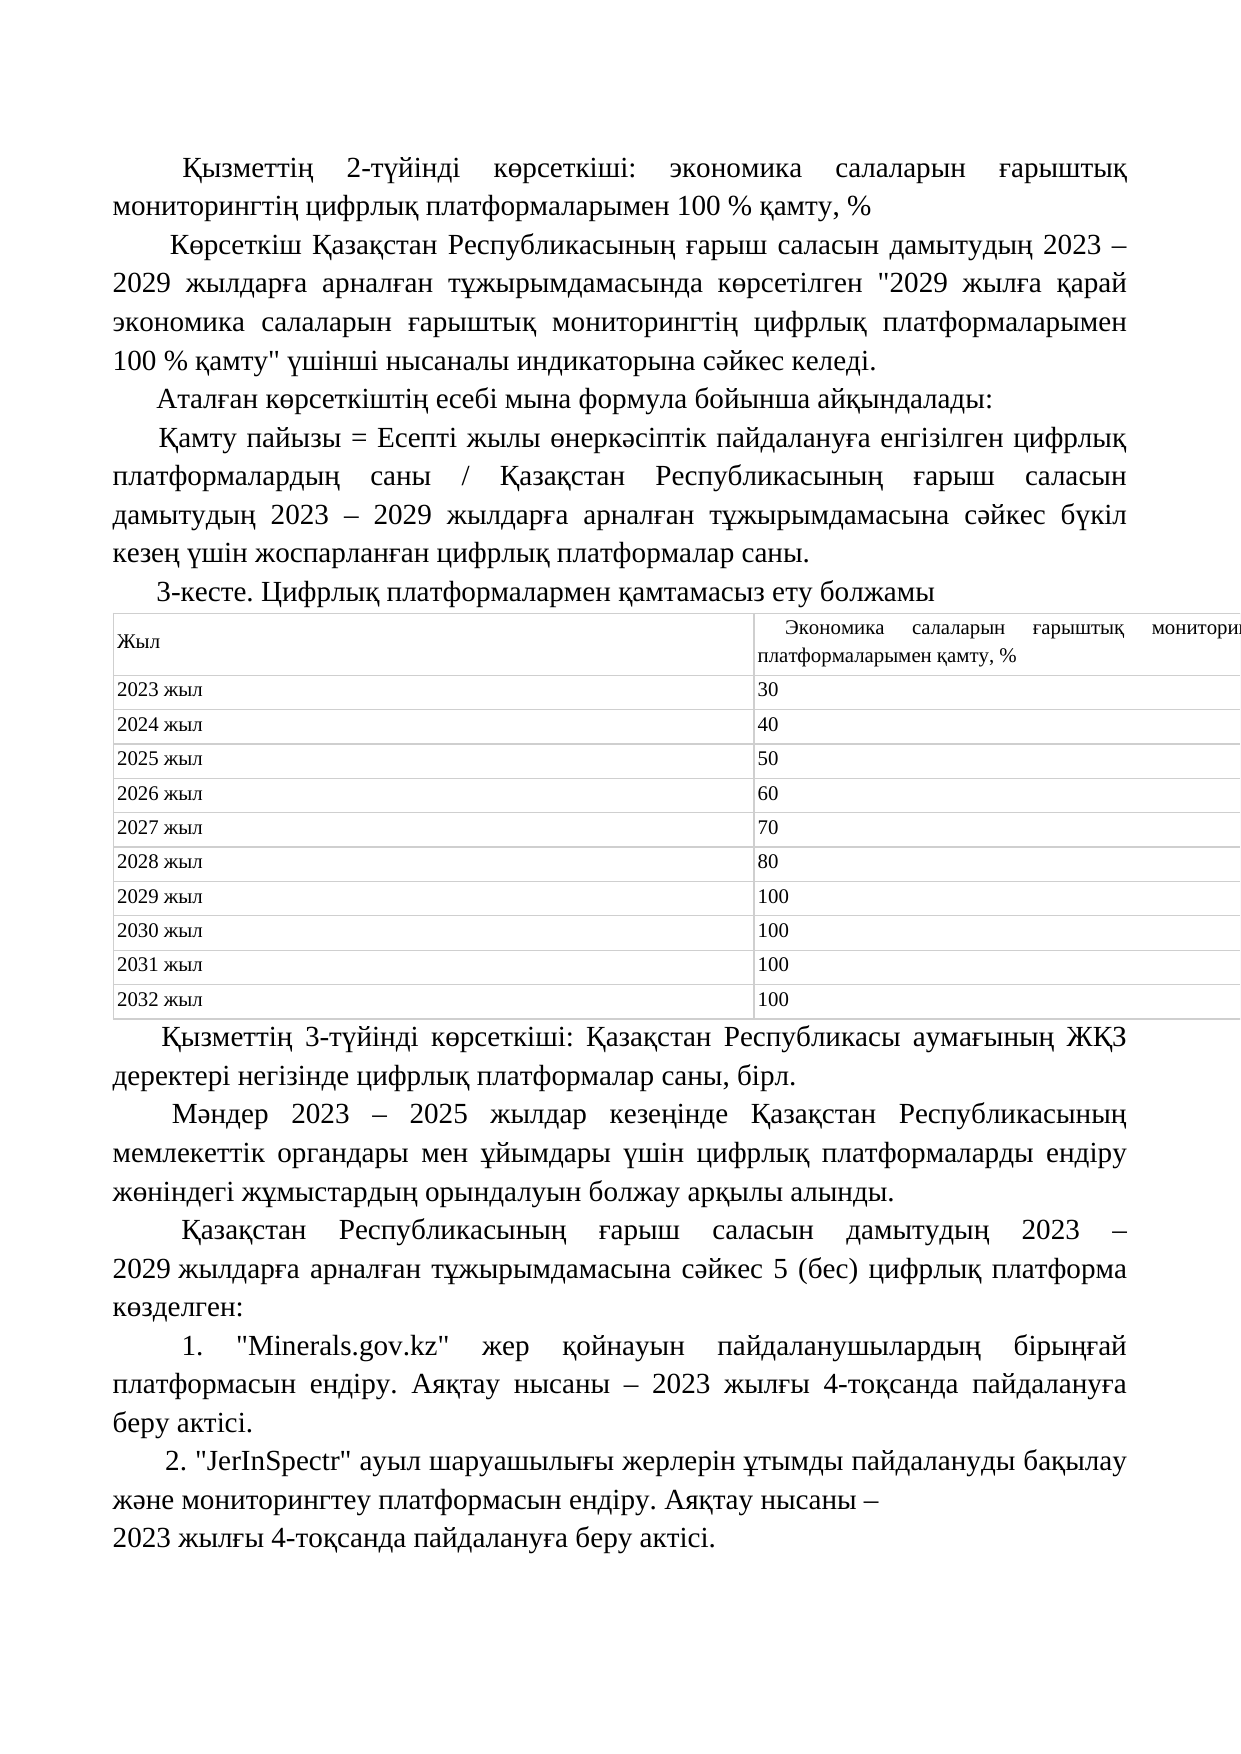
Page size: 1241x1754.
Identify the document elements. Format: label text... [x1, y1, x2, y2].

table_cell 2030 жыл [114, 916, 753, 949]
table_cell 2028 жыл [114, 848, 753, 881]
table_header Экономика салаларын ғарыштық мониторингтің цифрлық платформаларымен қамту, % [755, 614, 1240, 674]
table_cell 60 [755, 779, 1240, 812]
table_cell 50 [755, 745, 1240, 778]
text Қызметтің 2-түйінді көрсеткіші: экономика салаларын ғарыштық мониторингтің цифрлық платформаларымен 100 % қамту, % [112, 150, 1128, 222]
table_cell 2027 жыл [114, 813, 753, 846]
text Қамту пайызы = Есепті жылы өнеркәсіптік пайдалануға енгізілген цифрлық платформалардың саны / Қазақстан Республикасының ғарыш саласын дамытудың 2023 – 2029 жылдарға арналған тұжырымдамасына сәйкес бүкіл кезең үшін жоспарланған цифрлық платформалар саны. [112, 420, 1128, 569]
table_cell 2024 жыл [114, 710, 753, 743]
text Аталған көрсеткіштің есебі мына формула бойынша айқындалады: [112, 381, 1128, 415]
table_cell 70 [755, 813, 1240, 846]
text 2023 жылғы 4-тоқсанда пайдалануға беру актісі. [112, 1521, 1128, 1554]
table_cell 2031 жыл [114, 951, 753, 984]
text 3-кесте. Цифрлық платформалармен қамтамасыз ету болжамы [112, 574, 1128, 607]
text 1. "Minerals.gov.kz" жер қойнауын пайдаланушылардың бірыңғай платформасын ендіру. Аяқтау нысаны – 2023 жылғы 4-тоқсанда пайдалануға беру актісі. [112, 1328, 1128, 1438]
table_cell 2032 жыл [114, 985, 753, 1018]
table_cell 2025 жыл [114, 745, 753, 778]
table_header Жыл [114, 614, 753, 674]
table_cell 2026 жыл [114, 779, 753, 812]
table_cell 80 [755, 848, 1240, 881]
text 2. "JerInSpectr" ауыл шаруашылығы жерлерін ұтымды пайдалануды бақылау және мониторингтеу платформасын ендіру. Аяқтау нысаны – [112, 1443, 1128, 1516]
text Көрсеткіш Қазақстан Республикасының ғарыш саласын дамытудың 2023 – 2029 жылдарға арналған тұжырымдамасында көрсетілген "2029 жылға қарай экономика салаларын ғарыштық мониторингтің цифрлық платформаларымен 100 % қамту" үшінші нысаналы индикаторына сәйкес келеді. [112, 227, 1128, 376]
text Қызметтің 3-түйінді көрсеткіші: Қазақстан Республикасы аумағының ЖҚЗ деректері негізінде цифрлық платформалар саны, бірл. [112, 1019, 1128, 1092]
table_cell 2029 жыл [114, 882, 753, 915]
table_cell 100 [755, 882, 1240, 915]
text Қазақстан Республикасының ғарыш саласын дамытудың 2023 – 2029 жылдарға арналған тұжырымдамасына сәйкес 5 (бес) цифрлық платформа көзделген: [112, 1212, 1128, 1323]
table_cell 100 [755, 916, 1240, 949]
table_cell 30 [755, 676, 1240, 709]
table_cell 100 [755, 951, 1240, 984]
table_cell 2023 жыл [114, 676, 753, 709]
table_cell 40 [755, 710, 1240, 743]
text Мәндер 2023 – 2025 жылдар кезеңінде Қазақстан Республикасының мемлекеттік органдары мен ұйымдары үшін цифрлық платформаларды ендіру жөніндегі жұмыстардың орындалуын болжау арқылы алынды. [112, 1097, 1128, 1207]
table_cell 100 [755, 985, 1240, 1018]
